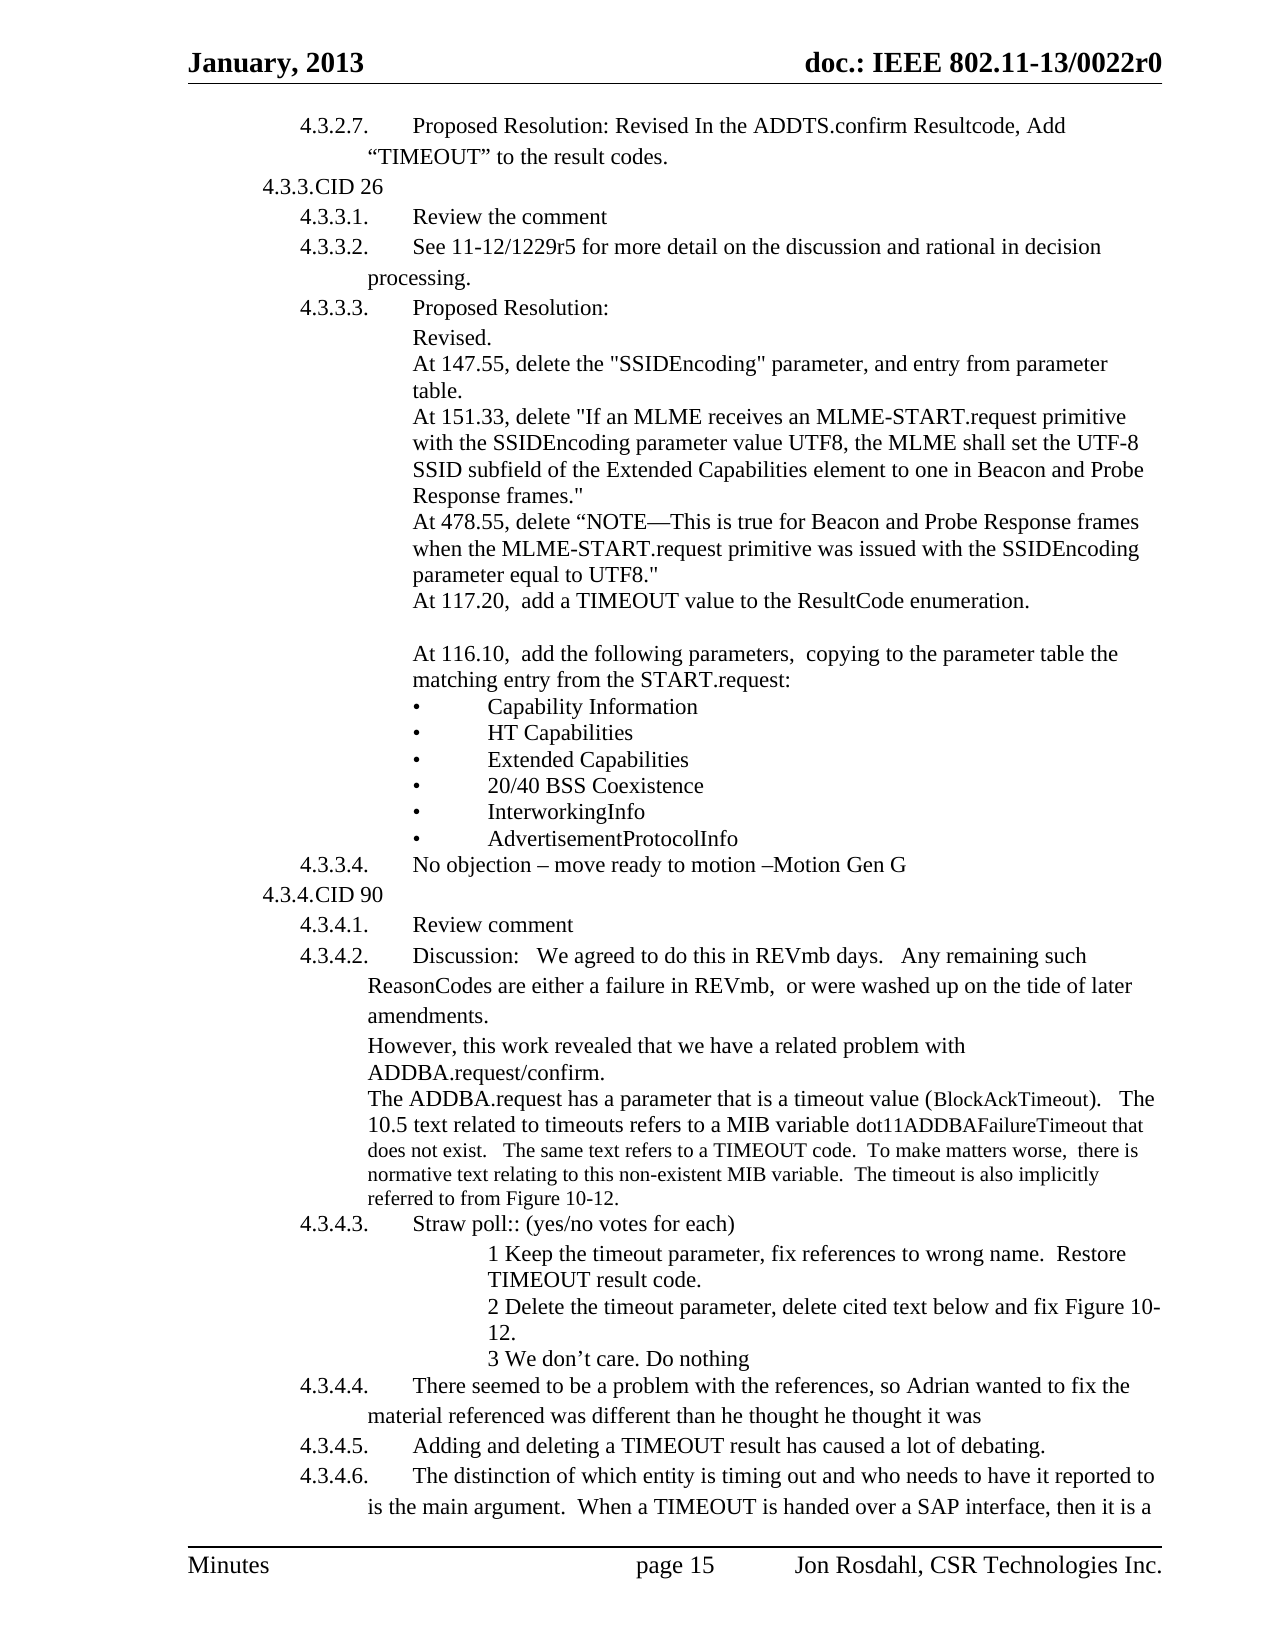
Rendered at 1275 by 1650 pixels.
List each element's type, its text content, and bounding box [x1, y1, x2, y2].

text • Capability Information [412, 693, 1162, 719]
text At 116.10, add the following parameters, copying to the parameter table the matching entry from the START.request: [412, 640, 1162, 693]
text At 117.20, add a TIMEOUT value to the ResultCode enumeration. [412, 587, 1162, 614]
list CID 26 [262, 173, 1162, 199]
text • HT Capabilities [412, 719, 1162, 746]
list There seemed to be a problem with the references, so Adrian wanted to fix the material referenced was different than he thought he thought it was [300, 1372, 1162, 1428]
text At 147.55, delete the "SSIDEncoding" parameter, and entry from parameter table. [412, 350, 1162, 403]
text 3 We don’t care. Do nothing [412, 1346, 1162, 1372]
text • Extended Capabilities [412, 746, 1162, 772]
text • InterworkingInfo [412, 798, 1162, 825]
list CID 90 [262, 881, 1162, 908]
text 1 Keep the timeout parameter, fix references to wrong name. Restore TIMEOUT result code. [487, 1240, 1162, 1293]
text • 20/40 BSS Coexistence [412, 772, 1162, 798]
text At 478.55, delete “NOTE—This is true for Beacon and Probe Response frames when the MLME-START.request primitive was issued with the SSIDEncoding parameter equal to UTF8." [412, 508, 1162, 587]
list Proposed Resolution: [300, 294, 1162, 320]
list Proposed Resolution: Revised In the ADDTS.confirm Resultcode, Add “TIMEOUT” to the result codes. [300, 112, 1162, 169]
list Discussion: We agreed to do this in REVmb days. Any remaining such ReasonCodes are either a failure in REVmb, or were washed up on the tide of later amendments. [300, 942, 1162, 1028]
text The ADDBA.request has a parameter that is a timeout value (BlockAckTimeout). The 10.5 text related to timeouts refers to a MIB variable dot11ADDBAFailureTimeout that does not exist. The same text refers to a TIMEOUT code. To make matters worse, there is normative text relating to this non-existent MIB variable. The timeout is also implicitly referred to from Figure 10-12. [367, 1085, 1162, 1210]
text Revised. [412, 324, 1162, 350]
list Review comment [300, 911, 1162, 938]
text However, this work revealed that we have a related problem with ADDBA.request/confirm. [367, 1032, 1162, 1085]
list No objection – move ready to motion –Motion Gen G [300, 851, 1162, 877]
text 2 Delete the timeout parameter, delete cited text below and fix Figure 10-12. [487, 1293, 1162, 1346]
text At 151.33, delete "If an MLME receives an MLME-START.request primitive with the SSIDEncoding parameter value UTF8, the MLME shall set the UTF-8 SSID subfield of the Extended Capabilities element to one in Beacon and Probe Response frames." [412, 403, 1162, 508]
list See 11-12/1229r5 for more detail on the discussion and rational in decision processing. [300, 233, 1162, 290]
list Adding and deleting a TIMEOUT result has caused a lot of debating. [300, 1432, 1162, 1459]
list Review the comment [300, 203, 1162, 229]
list Straw poll:: (yes/no votes for each) [300, 1210, 1162, 1236]
text • AdvertisementProtocolInfo [412, 825, 1162, 851]
